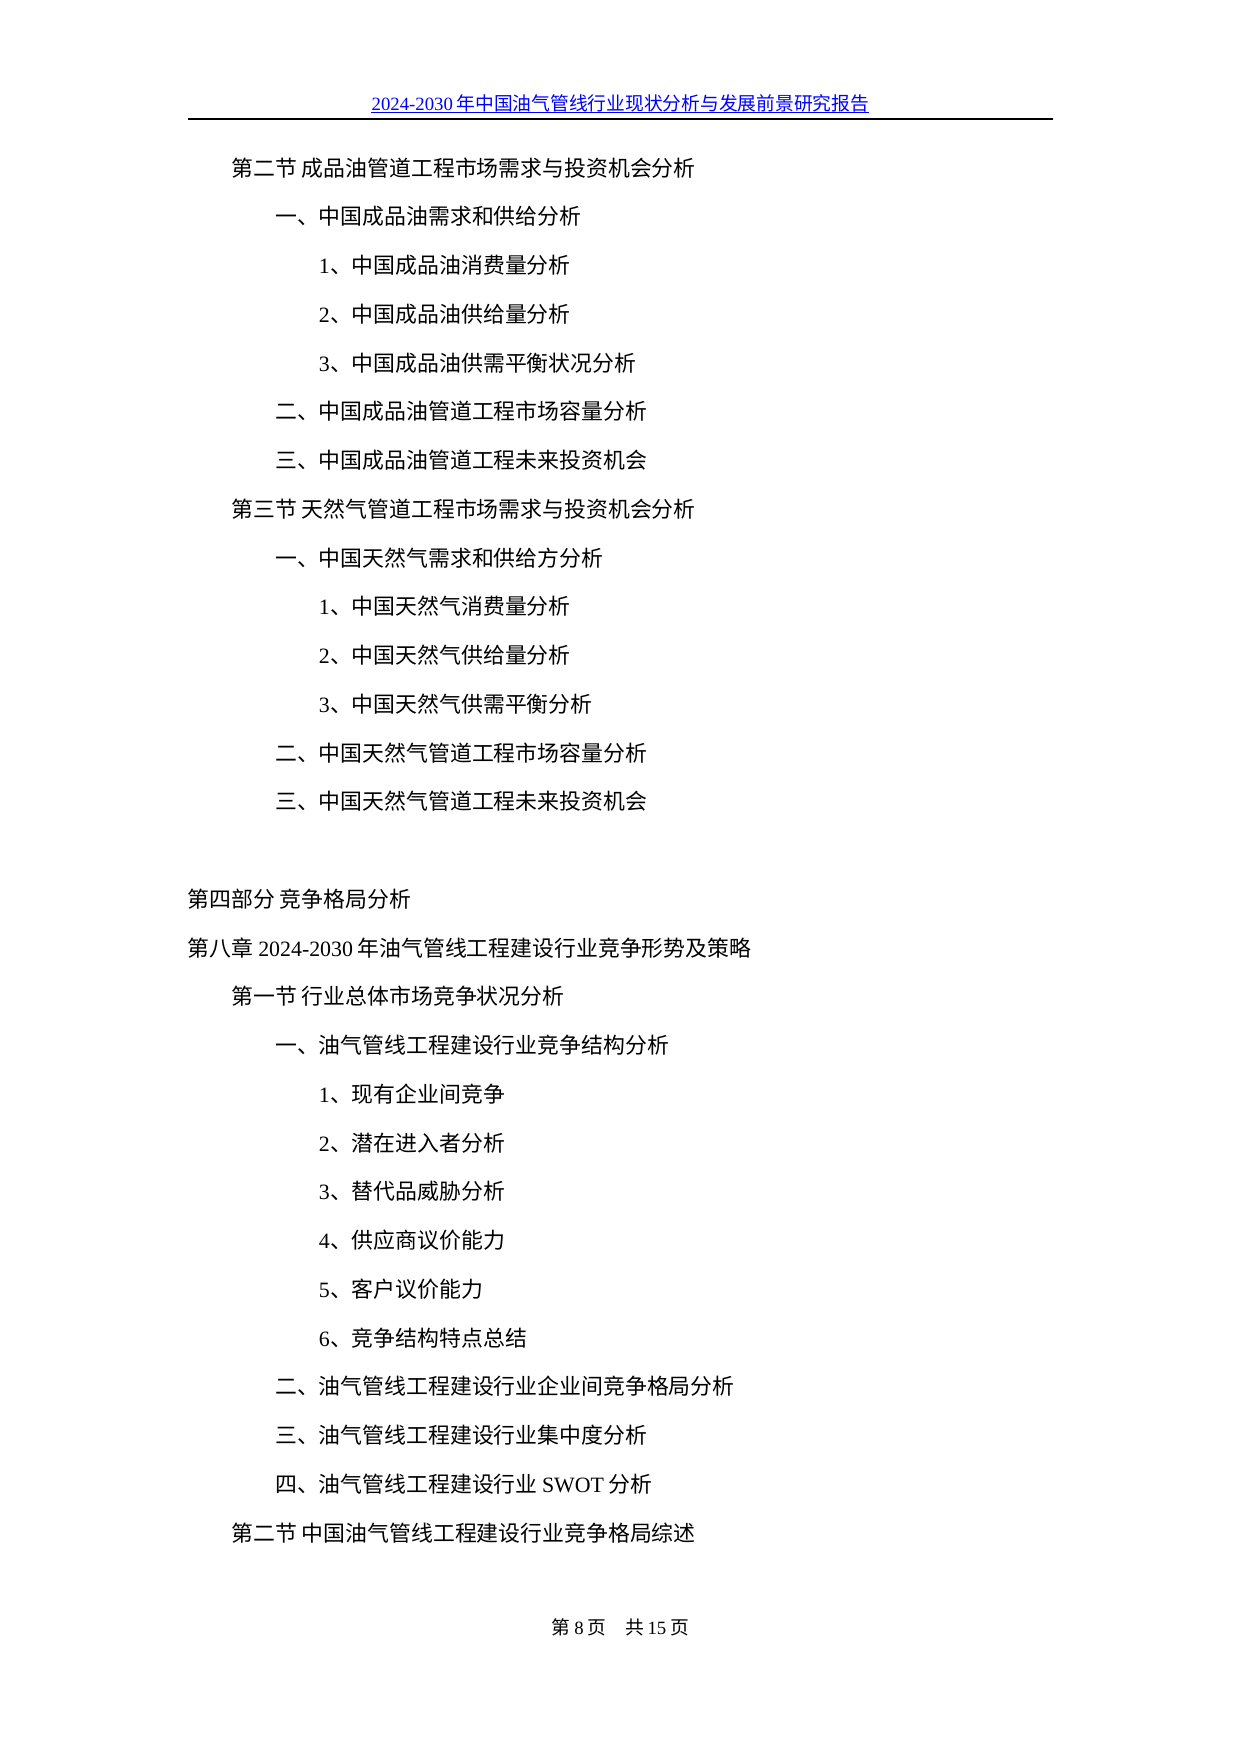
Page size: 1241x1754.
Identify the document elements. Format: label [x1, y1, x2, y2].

text [187, 150, 1053, 1548]
